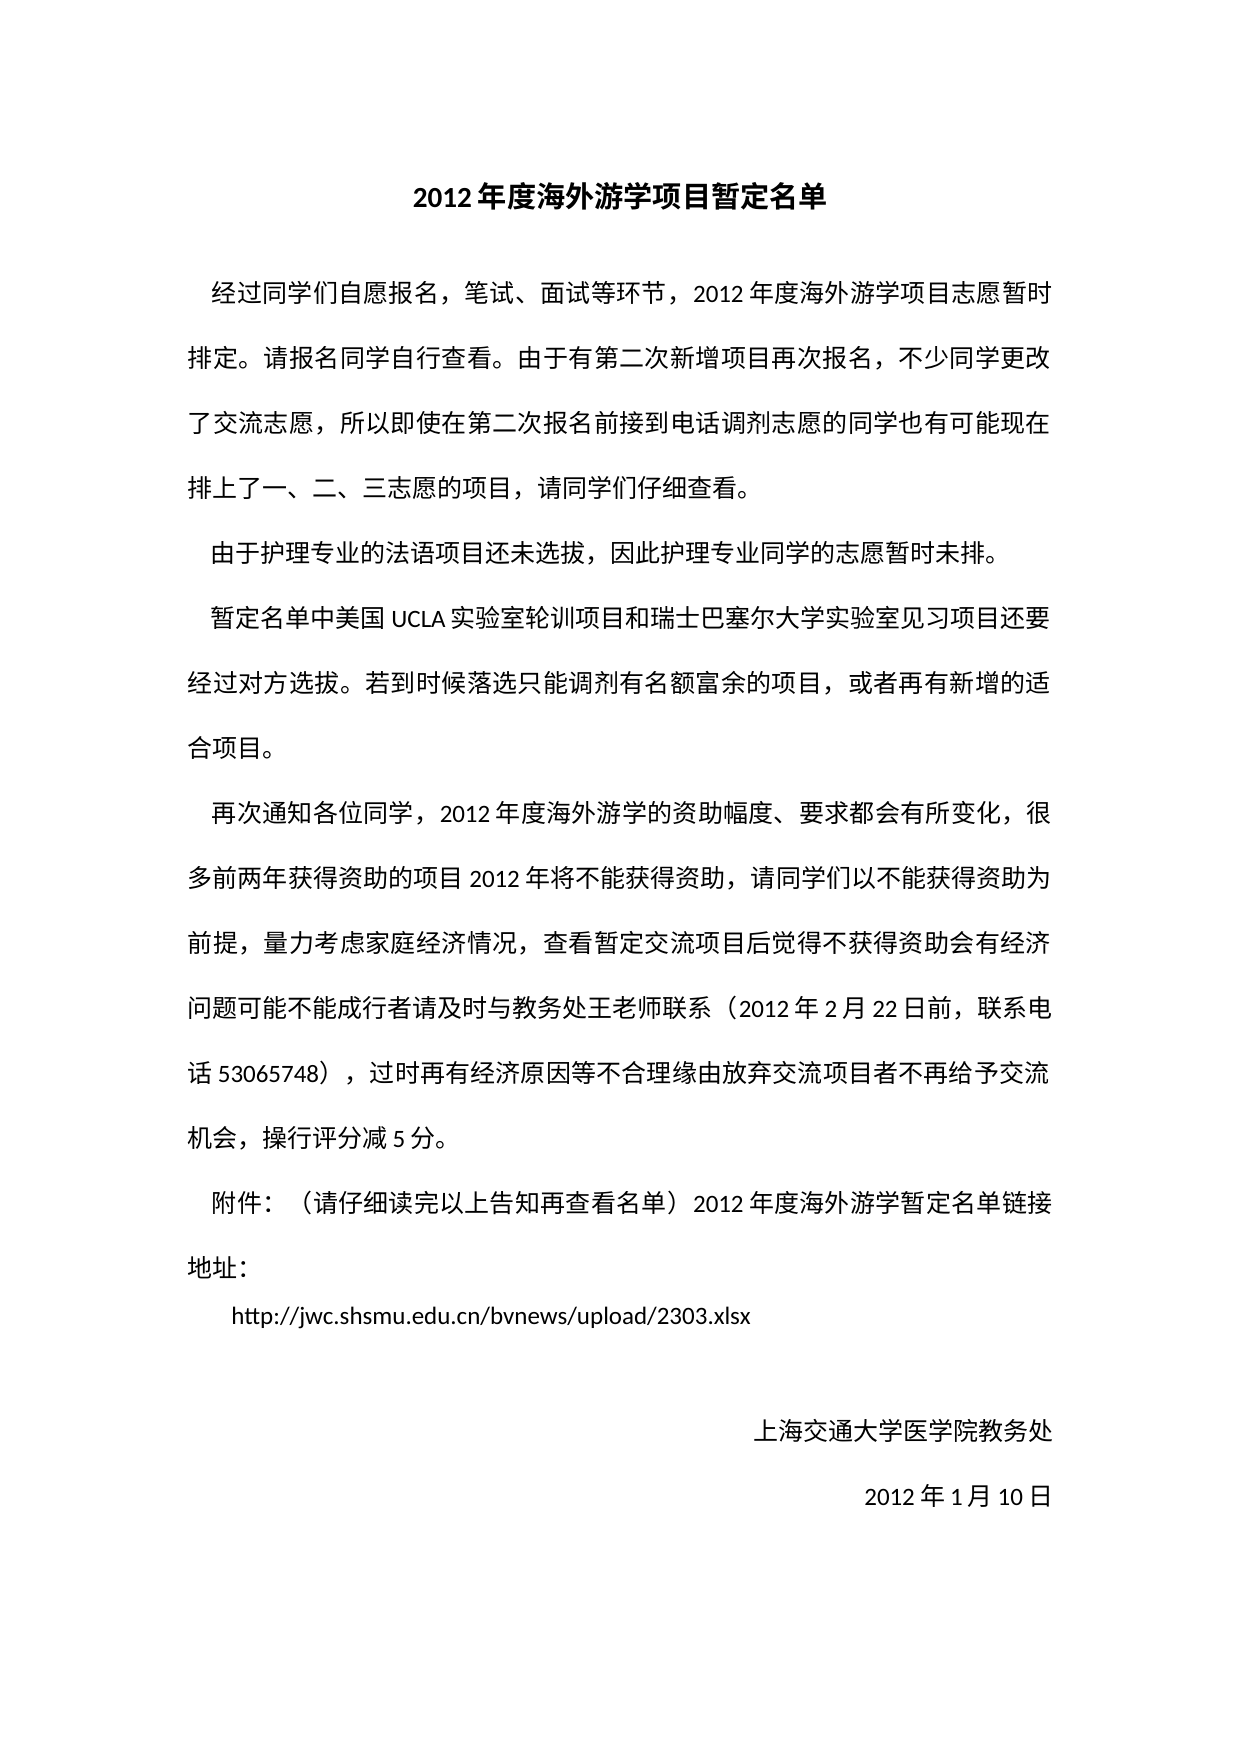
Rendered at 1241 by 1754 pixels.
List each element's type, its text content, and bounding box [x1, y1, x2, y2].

text 2012年1月10日 [187, 1462, 1053, 1527]
text 暂定名单中美国UCLA实验室轮训项目和瑞士巴塞尔大学实验室见习项目还要经过对方选拔。若到时候落选只能调剂有名额富余的项目，或者再有新增的适合项目。 [187, 584, 1053, 779]
text 附件：（请仔细读完以上告知再查看名单）2012年度海外游学暂定名单链接地址： [187, 1169, 1053, 1299]
text http://jwc.shsmu.edu.cn/bvnews/upload/2303.xlsx [187, 1299, 1053, 1332]
text 由于护理专业的法语项目还未选拔，因此护理专业同学的志愿暂时未排。 [187, 519, 1053, 584]
text 经过同学们自愿报名，笔试、面试等环节，2012年度海外游学项目志愿暂时排定。请报名同学自行查看。由于有第二次新增项目再次报名，不少同学更改了交流志愿，所以即使在第二次报名前接到电话调剂志愿的同学也有可能现在排上了一、二、三志愿的项目，请同学们仔细查看。 [187, 259, 1053, 519]
text 再次通知各位同学，2012年度海外游学的资助幅度、要求都会有所变化，很多前两年获得资助的项目2012年将不能获得资助，请同学们以不能获得资助为前提，量力考虑家庭经济情况，查看暂定交流项目后觉得不获得资助会有经济问题可能不能成行者请及时与教务处王老师联系（2012年2月22日前，联系电话53065748），过时再有经济原因等不合理缘由放弃交流项目者不再给予交流机会，操行评分减5分。 [187, 779, 1053, 1169]
text 上海交通大学医学院教务处 [187, 1397, 1053, 1462]
text 2012年度海外游学项目暂定名单 [187, 162, 1053, 227]
